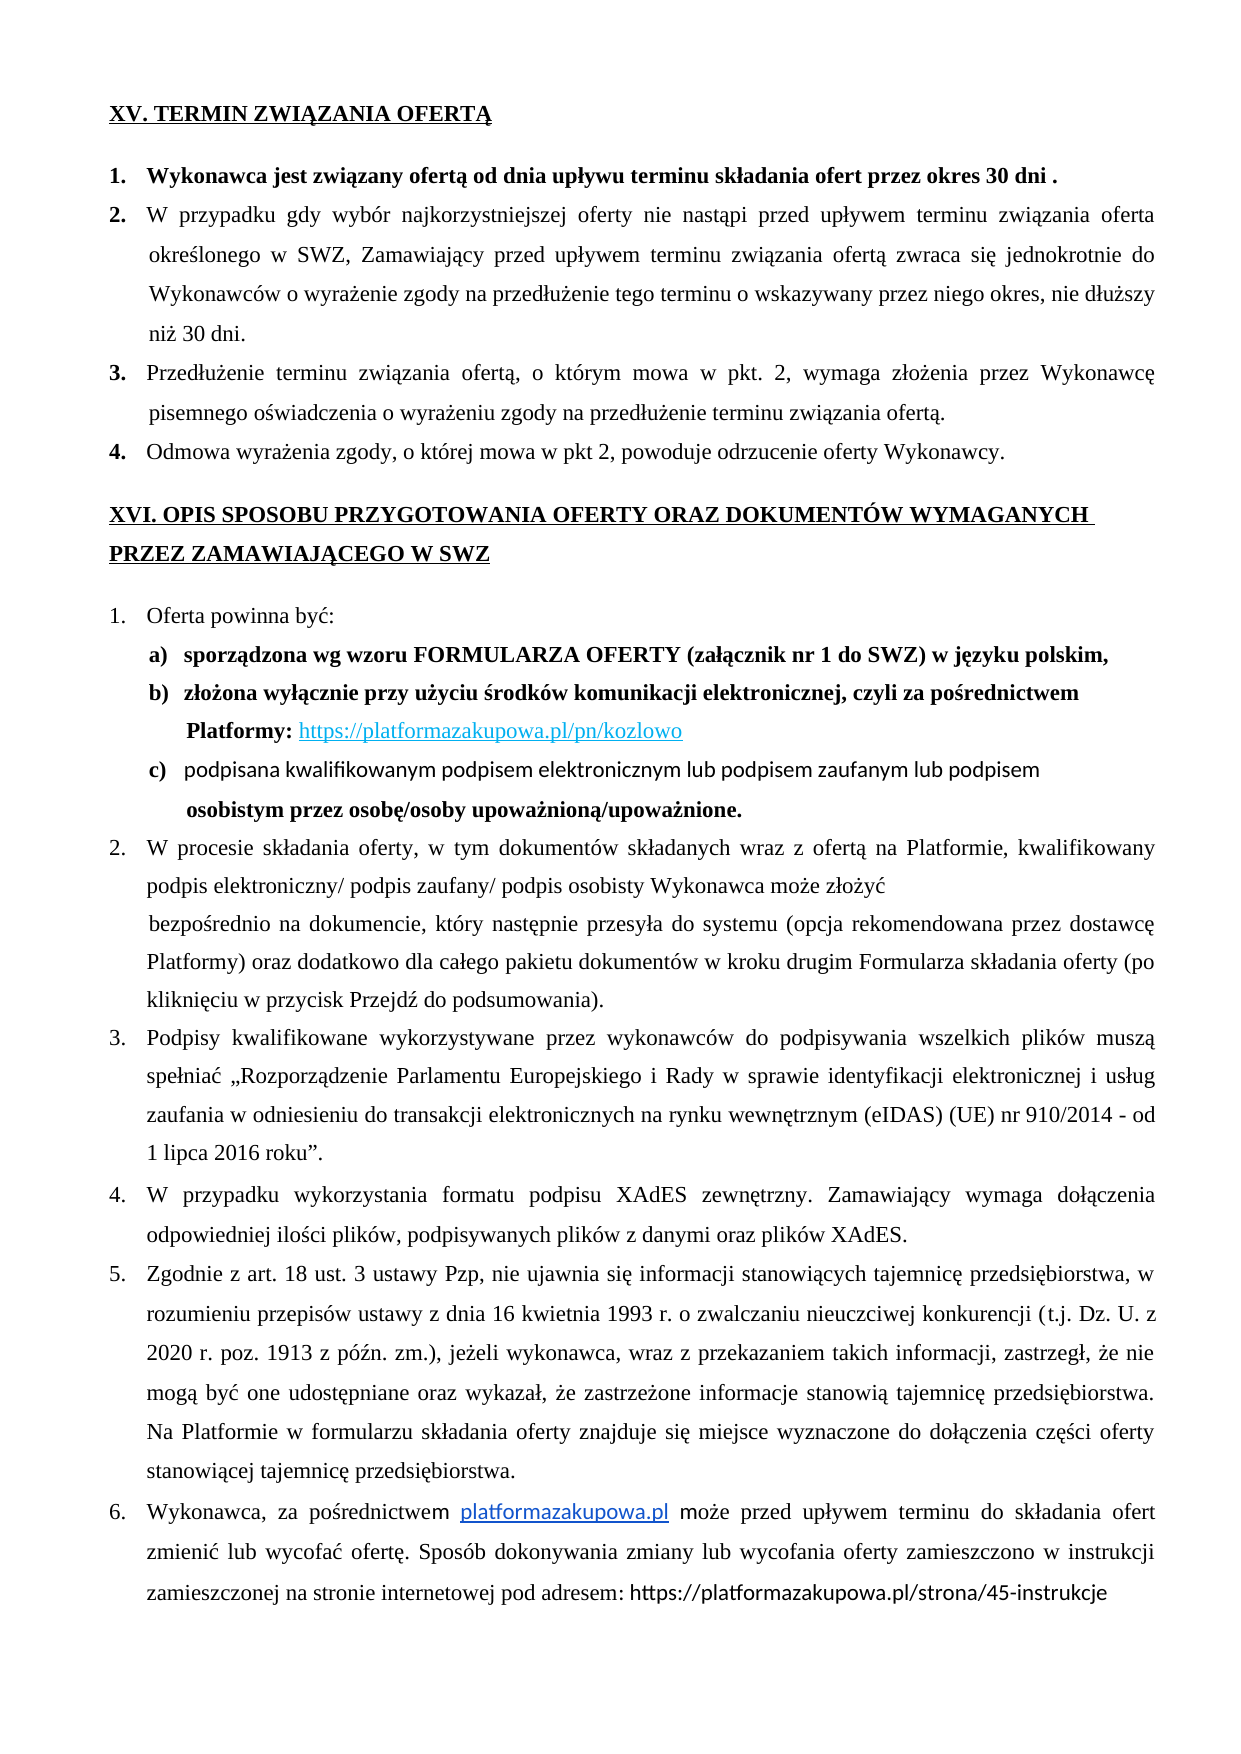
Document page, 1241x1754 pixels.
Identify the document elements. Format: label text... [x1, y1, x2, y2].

text osobistym przez osobę/osoby upoważnioną/upoważnione. [184, 796, 1157, 822]
list Wykonawca, za pośrednictwem platformazakupowa.pl może przed upływem terminu do składania ofert zmienić lub wycofać ofertę. Sposób dokonywania zmiany lub wycofania oferty zamieszczono w instrukcji zamieszczonej na stronie internetowej pod adresem: https://platformazakupowa.pl/strona/45-instrukcje [109, 1497, 1157, 1606]
text XVI. OPIS SPOSOBU PRZYGOTOWANIA OFERTY ORAZ DOKUMENTÓW WYMAGANYCH PRZEZ ZAMAWIAJĄCEGO W SWZ [109, 501, 1157, 567]
text bezpośrednio na dokumencie, który następnie przesyła do systemu (opcja rekomendowana przez dostawcę Platformy) oraz dodatkowo dla całego pakietu dokumentów w kroku drugim Formularza składania oferty (po kliknięciu w przycisk Przejdź do podsumowania). [146, 910, 1157, 1013]
list Przedłużenie terminu związania ofertą, o którym mowa w pkt. 2, wymaga złożenia przez Wykonawcę pisemnego oświadczenia o wyrażeniu zgody na przedłużenie terminu związania ofertą. [109, 359, 1157, 425]
text Platformy: https://platformazakupowa.pl/pn/kozlowo [184, 717, 1157, 743]
list złożona wyłącznie przy użyciu środków komunikacji elektronicznej, czyli za pośrednictwem [146, 679, 1157, 705]
list Podpisy kwalifikowane wykorzystywane przez wykonawców do podpisywania wszelkich plików muszą spełniać „Rozporządzenie Parlamentu Europejskiego i Rady w sprawie identyfikacji elektronicznej i usług zaufania w odniesieniu do transakcji elektronicznych na rynku wewnętrznym (eIDAS) (UE) nr 910/2014 - od 1 lipca 2016 roku”. [109, 1024, 1157, 1165]
list Oferta powinna być: [109, 603, 1157, 629]
list W procesie składania oferty, w tym dokumentów składanych wraz z ofertą na Platformie, kwalifikowany podpis elektroniczny/ podpis zaufany/ podpis osobisty Wykonawca może złożyć [109, 834, 1157, 898]
list sporządzona wg wzoru FORMULARZA OFERTY (załącznik nr 1 do SWZ) w języku polskim, [146, 641, 1157, 667]
list W przypadku gdy wybór najkorzystniejszej oferty nie nastąpi przed upływem terminu związania oferta określonego w SWZ, Zamawiający przed upływem terminu związania ofertą zwraca się jednokrotnie do Wykonawców o wyrażenie zgody na przedłużenie tego terminu o wskazywany przez niego okres, nie dłuższy niż 30 dni. [109, 201, 1157, 346]
list Odmowa wyrażenia zgody, o której mowa w pkt 2, powoduje odrzucenie oferty Wykonawcy. [109, 438, 1157, 465]
list Wykonawca jest związany ofertą od dnia upływu terminu składania ofert przez okres 30 dni . [109, 162, 1157, 188]
list podpisana kwalifikowanym podpisem elektronicznym lub podpisem zaufanym lub podpisem [146, 755, 1157, 783]
list Zgodnie z art. 18 ust. 3 ustawy Pzp, nie ujawnia się informacji stanowiących tajemnicę przedsiębiorstwa, w rozumieniu przepisów ustawy z dnia 16 kwietnia 1993 r. o zwalczaniu nieuczciwej konkurencji (t.j. Dz. U. z 2020 r. poz. 1913 z późn. zm.), jeżeli wykonawca, wraz z przekazaniem takich informacji, zastrzegł, że nie mogą być one udostępniane oraz wykazał, że zastrzeżone informacje stanowią tajemnicę przedsiębiorstwa. Na Platformie w formularzu składania oferty znajduje się miejsce wyznaczone do dołączenia części oferty stanowiącej tajemnicę przedsiębiorstwa. [109, 1260, 1157, 1484]
text XV. TERMIN ZWIĄZANIA OFERTĄ [109, 99, 1157, 126]
list W przypadku wykorzystania formatu podpisu XAdES zewnętrzny. Zamawiający wymaga dołączenia odpowiedniej ilości plików, podpisywanych plików z danymi oraz plików XAdES. [109, 1181, 1157, 1247]
